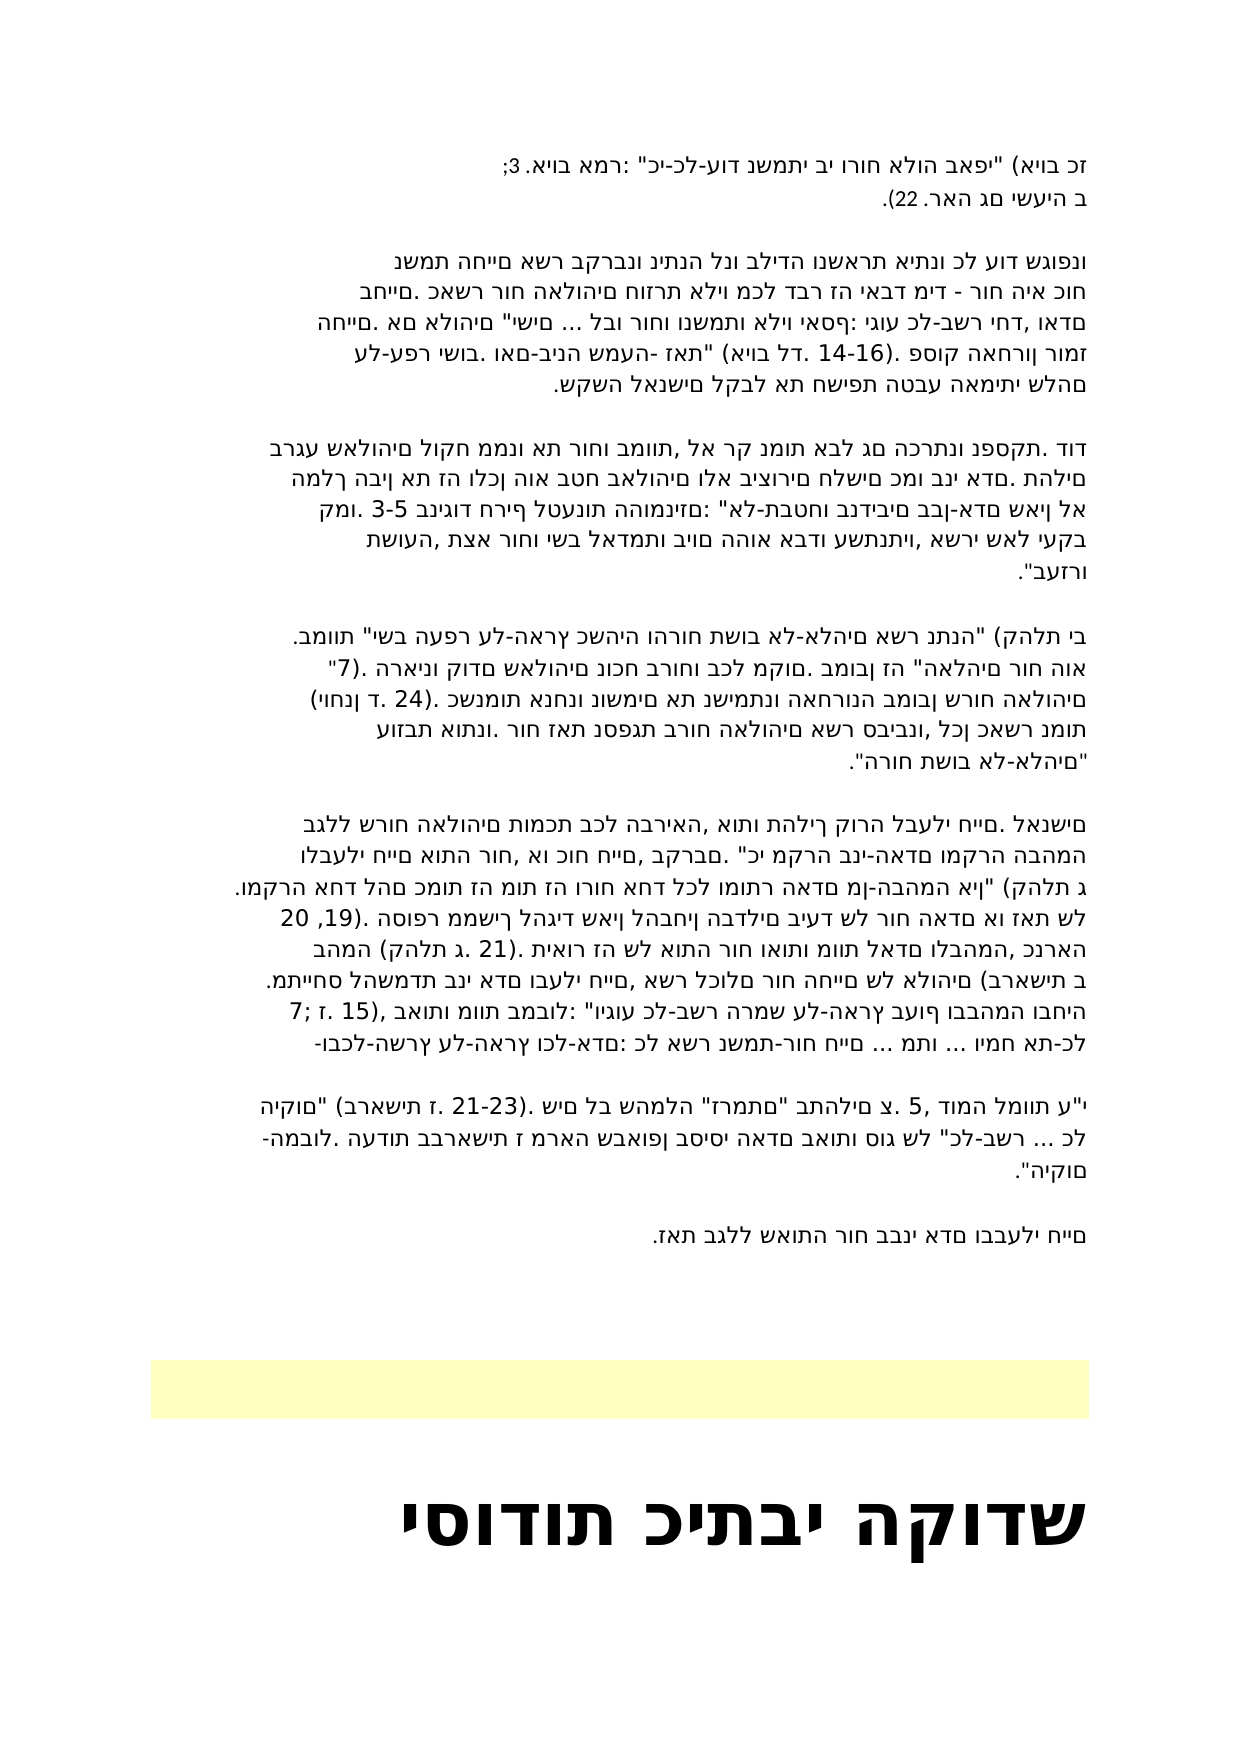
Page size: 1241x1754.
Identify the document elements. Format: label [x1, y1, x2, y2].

table_header [151, 1360, 464, 1419]
table_header [776, 1360, 1089, 1419]
table_header [151, 150, 1089, 1275]
table_header [464, 1360, 776, 1419]
table_header [151, 1473, 1089, 1566]
